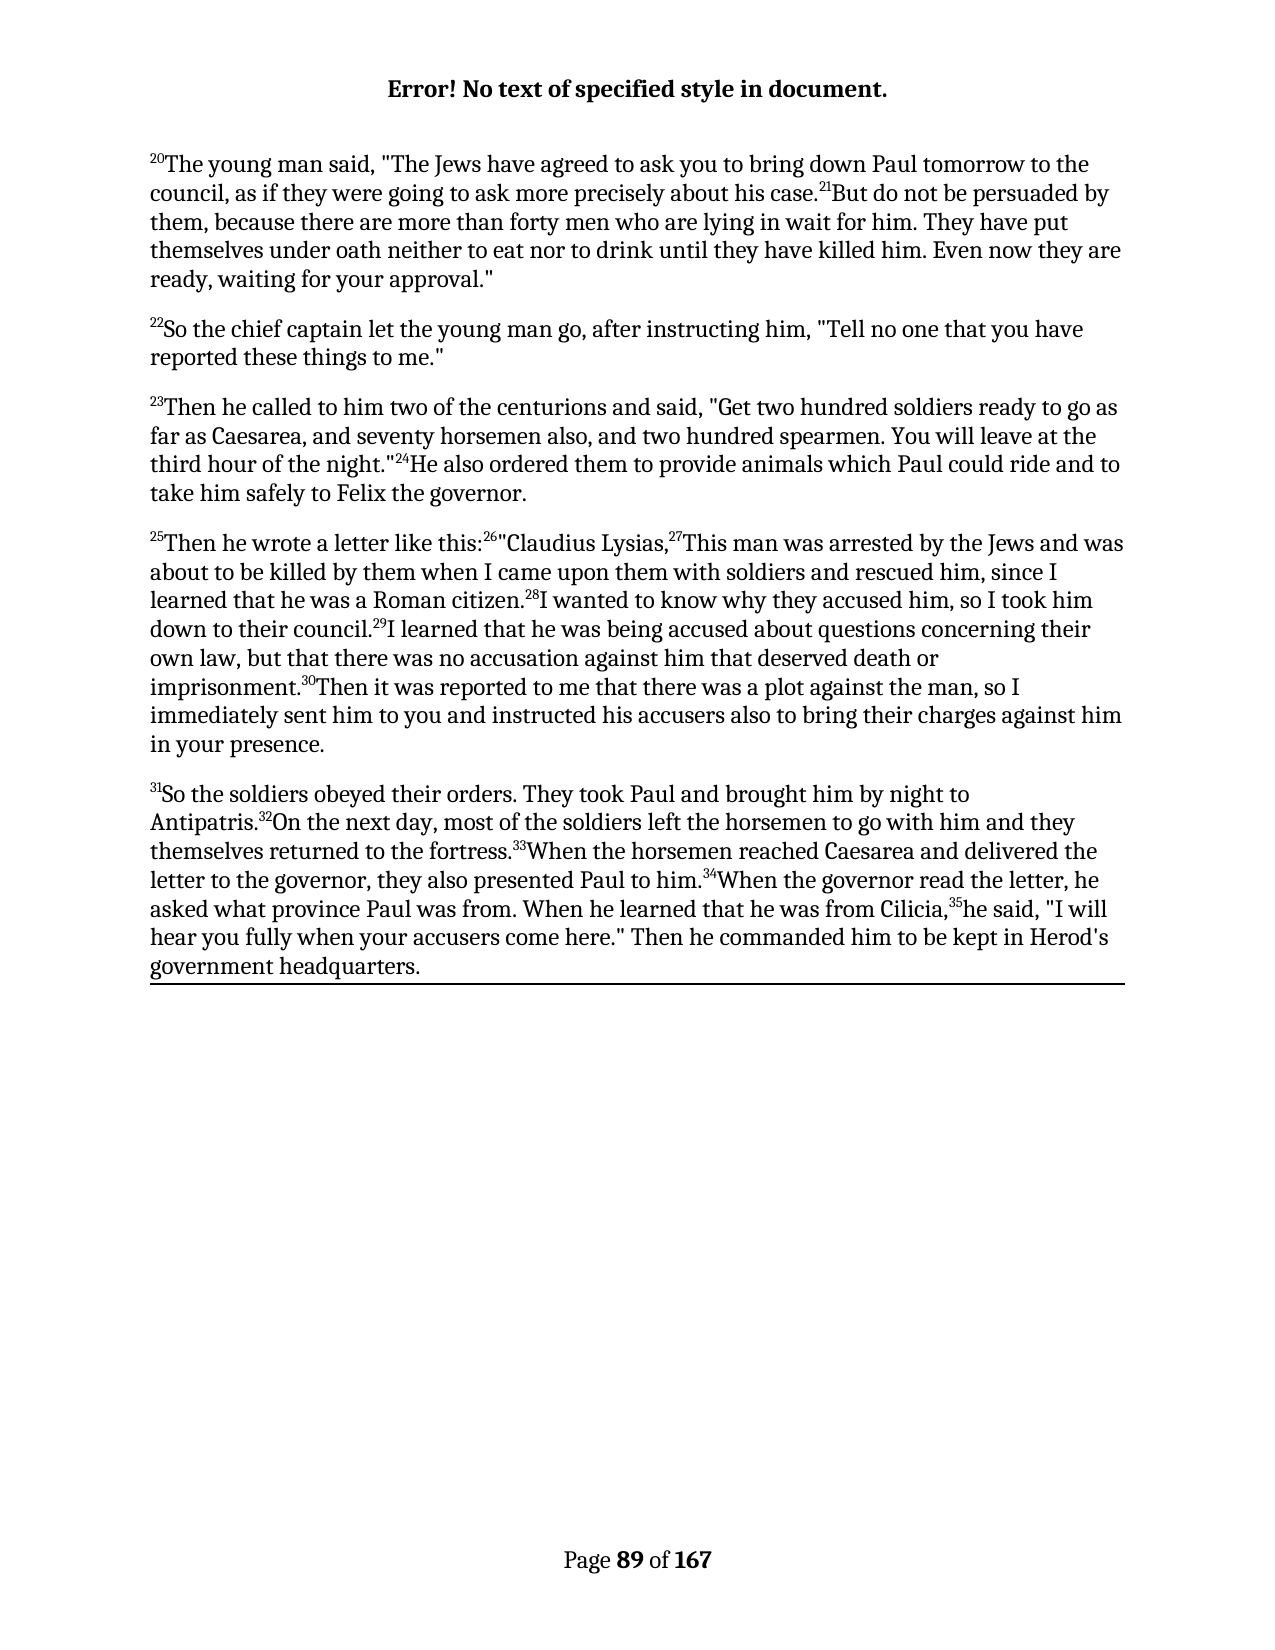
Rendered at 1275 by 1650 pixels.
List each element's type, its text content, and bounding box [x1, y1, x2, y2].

text 23Then he called to him two of the centurions and said, "Get two hundred soldiers ready to go as far as Caesarea, and seventy horsemen also, and two hundred spearmen. You will leave at the third hour of the night."24He also ordered them to provide animals which Paul could ride and to take him safely to Felix the governor. [150, 393, 1125, 508]
text 25Then he wrote a letter like this:26"Claudius Lysias,27This man was arrested by the Jews and was about to be killed by them when I came upon them with soldiers and rescued him, since I learned that he was a Roman citizen.28I wanted to know why they accused him, so I took him down to their council.29I learned that he was being accused about questions concerning their own law, but that there was no accusation against him that deserved death or imprisonment.30Then it was reported to me that there was a plot against the man, so I immediately sent him to you and instructed his accusers also to bring their charges against him in your presence. [150, 529, 1125, 759]
text 20The young man said, "The Jews have agreed to ask you to bring down Paul tomorrow to the council, as if they were going to ask more precisely about his case.21But do not be persuaded by them, because there are more than forty men who are lying in wait for him. They have put themselves under oath neither to eat nor to drink until they have killed him. Even now they are ready, waiting for your approval." [150, 150, 1125, 294]
text 22So the chief captain let the young man go, after instructing him, "Tell no one that you have reported these things to me." [150, 314, 1125, 372]
text 31So the soldiers obeyed their orders. They took Paul and brought him by night to Antipatris.32On the next day, most of the soldiers left the horsemen to go with him and they themselves returned to the fortress.33When the horsemen reached Caesarea and delivered the letter to the governor, they also presented Paul to him.34When the governor read the letter, he asked what province Paul was from. When he learned that he was from Cilicia,35he said, "I will hear you fully when your accusers come here." Then he commanded him to be kept in Herod's government headquarters. [150, 779, 1125, 983]
